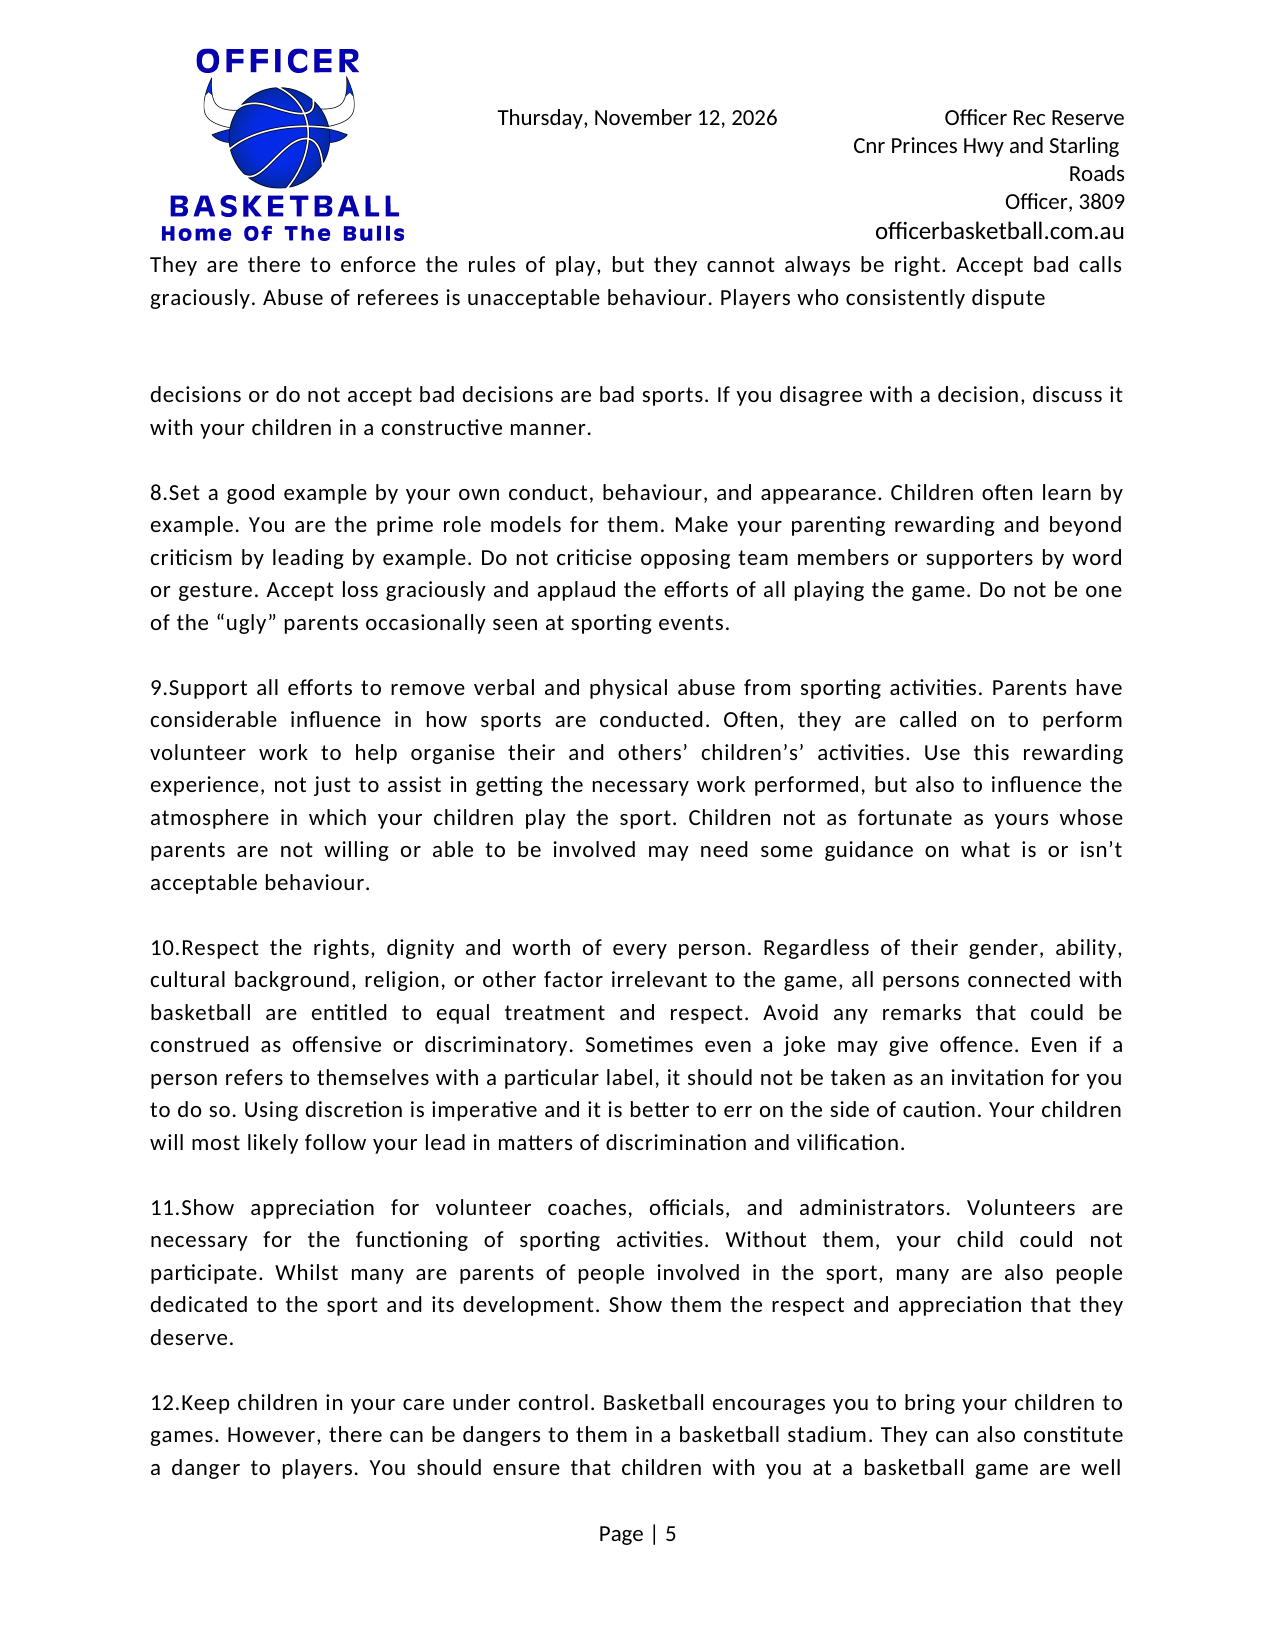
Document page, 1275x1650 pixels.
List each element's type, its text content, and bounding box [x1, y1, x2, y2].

text 8.Set a good example by your own conduct, behaviour, and appearance. Children often learn by example. You are the prime role models for them. Make your parenting rewarding and beyond criticism by leading by example. Do not criticise opposing team members or supporters by word or gesture. Accept loss graciously and applaud the efforts of all playing the game. Do not be one of the “ugly” parents occasionally seen at sporting events. [150, 473, 1125, 636]
text 9.Support all efforts to remove verbal and physical abuse from sporting activities. Parents have considerable influence in how sports are conducted. Often, they are called on to perform volunteer work to help organise their and others’ children’s’ activities. Use this rewarding experience, not just to assist in getting the necessary work performed, but also to influence the atmosphere in which your children play the sport. Children not as fortunate as yours whose parents are not willing or able to be involved may need some guidance on what is or isn’t acceptable behaviour. [150, 668, 1125, 896]
text 10.Respect the rights, dignity and worth of every person. Regardless of their gender, ability, cultural background, religion, or other factor irrelevant to the game, all persons connected with basketball are entitled to equal treatment and respect. Avoid any remarks that could be construed as offensive or discriminatory. Sometimes even a joke may give offence. Even if a person refers to themselves with a particular label, it should not be taken as an invitation for you to do so. Using discretion is imperative and it is better to err on the side of caution. Your children will most likely follow your lead in matters of discrimination and vilification. [150, 928, 1125, 1156]
text 11.Show appreciation for volunteer coaches, officials, and administrators. Volunteers are necessary for the functioning of sporting activities. Without them, your child could not participate. Whilst many are parents of people involved in the sport, many are also people dedicated to the sport and its development. Show them the respect and appreciation that they deserve. [150, 1188, 1125, 1351]
picture [156, 42, 407, 246]
text decisions or do not accept bad decisions are bad sports. If you disagree with a decision, discuss it with your children in a constructive manner. [150, 376, 1125, 441]
